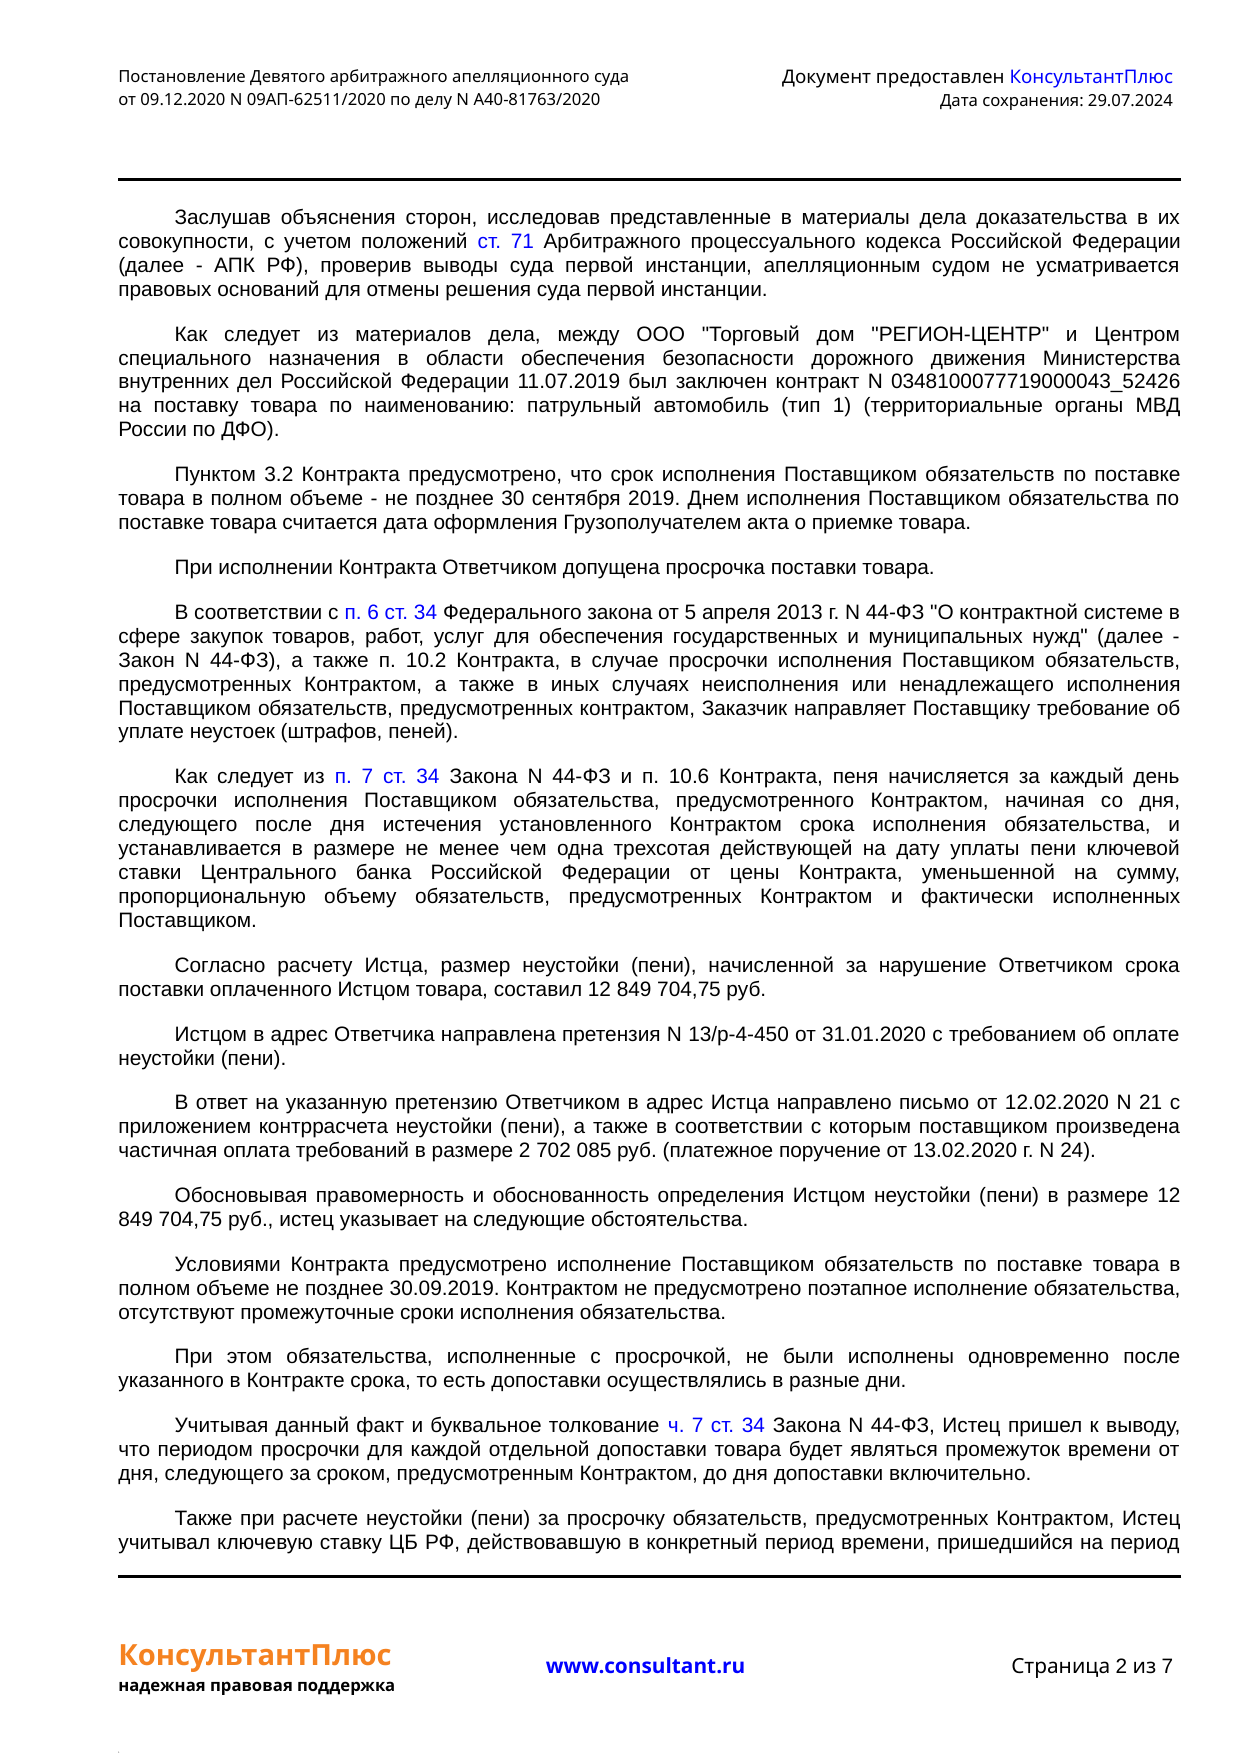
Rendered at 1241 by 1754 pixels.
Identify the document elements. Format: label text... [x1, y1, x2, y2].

text Обосновывая правомерность и обоснованность определения Истцом неустойки (пени) в размере 12 849 704,75 руб., истец указывает на следующие обстоятельства. [118, 1183, 1181, 1231]
text Учитывая данный факт и буквальное толкование ч. 7 ст. 34 Закона N 44-ФЗ, Истец пришел к выводу, что периодом просрочки для каждой отдельной допоставки товара будет являться промежуток времени от дня, следующего за сроком, предусмотренным Контрактом, до дня допоставки включительно. [118, 1413, 1181, 1485]
text Условиями Контракта предусмотрено исполнение Поставщиком обязательств по поставке товара в полном объеме не позднее 30.09.2019. Контрактом не предусмотрено поэтапное исполнение обязательства, отсутствуют промежуточные сроки исполнения обязательства. [118, 1252, 1181, 1323]
text Согласно расчету Истца, размер неустойки (пени), начисленной за нарушение Ответчиком срока поставки оплаченного Истцом товара, составил 12 849 704,75 руб. [118, 953, 1181, 1001]
text Заслушав объяснения сторон, исследовав представленные в материалы дела доказательства в их совокупности, с учетом положений ст. 71 Арбитражного процессуального кодекса Российской Федерации (далее - АПК РФ), проверив выводы суда первой инстанции, апелляционным судом не усматривается правовых оснований для отмены решения суда первой инстанции. [118, 205, 1181, 301]
text Как следует из материалов дела, между ООО "Торговый дом "РЕГИОН-ЦЕНТР" и Центром специального назначения в области обеспечения безопасности дорожного движения Министерства внутренних дел Российской Федерации 11.07.2019 был заключен контракт N 0348100077719000043_52426 на поставку товара по наименованию: патрульный автомобиль (тип 1) (территориальные органы МВД России по ДФО). [118, 321, 1181, 441]
text Истцом в адрес Ответчика направлена претензия N 13/р-4-450 от 31.01.2020 с требованием об оплате неустойки (пени). [118, 1021, 1181, 1069]
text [118, 1506, 1181, 1554]
text Как следует из п. 7 ст. 34 Закона N 44-ФЗ и п. 10.6 Контракта, пеня начисляется за каждый день просрочки исполнения Поставщиком обязательства, предусмотренного Контрактом, начиная со дня, следующего после дня истечения установленного Контрактом срока исполнения обязательства, и устанавливается в размере не менее чем одна трехсотая действующей на дату уплаты пени ключевой ставки Центрального банка Российской Федерации от цены Контракта, уменьшенной на сумму, пропорциональную объему обязательств, предусмотренных Контрактом и фактически исполненных Поставщиком. [118, 764, 1181, 932]
text При этом обязательства, исполненные с просрочкой, не были исполнены одновременно после указанного в Контракте срока, то есть допоставки осуществлялись в разные дни. [118, 1344, 1181, 1392]
text В ответ на указанную претензию Ответчиком в адрес Истца направлено письмо от 12.02.2020 N 21 с приложением контррасчета неустойки (пени), а также в соответствии с которым поставщиком произведена частичная оплата требований в размере 2 702 085 руб. (платежное поручение от 13.02.2020 г. N 24). [118, 1090, 1181, 1162]
text Пунктом 3.2 Контракта предусмотрено, что срок исполнения Поставщиком обязательств по поставке товара в полном объеме - не позднее 30 сентября 2019. Днем исполнения Поставщиком обязательства по поставке товара считается дата оформления Грузополучателем акта о приемке товара. [118, 462, 1181, 534]
text В соответствии с п. 6 ст. 34 Федерального закона от 5 апреля 2013 г. N 44-ФЗ "О контрактной системе в сфере закупок товаров, работ, услуг для обеспечения государственных и муниципальных нужд" (далее - Закон N 44-ФЗ), а также п. 10.2 Контракта, в случае просрочки исполнения Поставщиком обязательств, предусмотренных Контрактом, а также в иных случаях неисполнения или ненадлежащего исполнения Поставщиком обязательств, предусмотренных контрактом, Заказчик направляет Поставщику требование об уплате неустоек (штрафов, пеней). [118, 599, 1181, 743]
text При исполнении Контракта Ответчиком допущена просрочка поставки товара. [118, 555, 1181, 579]
